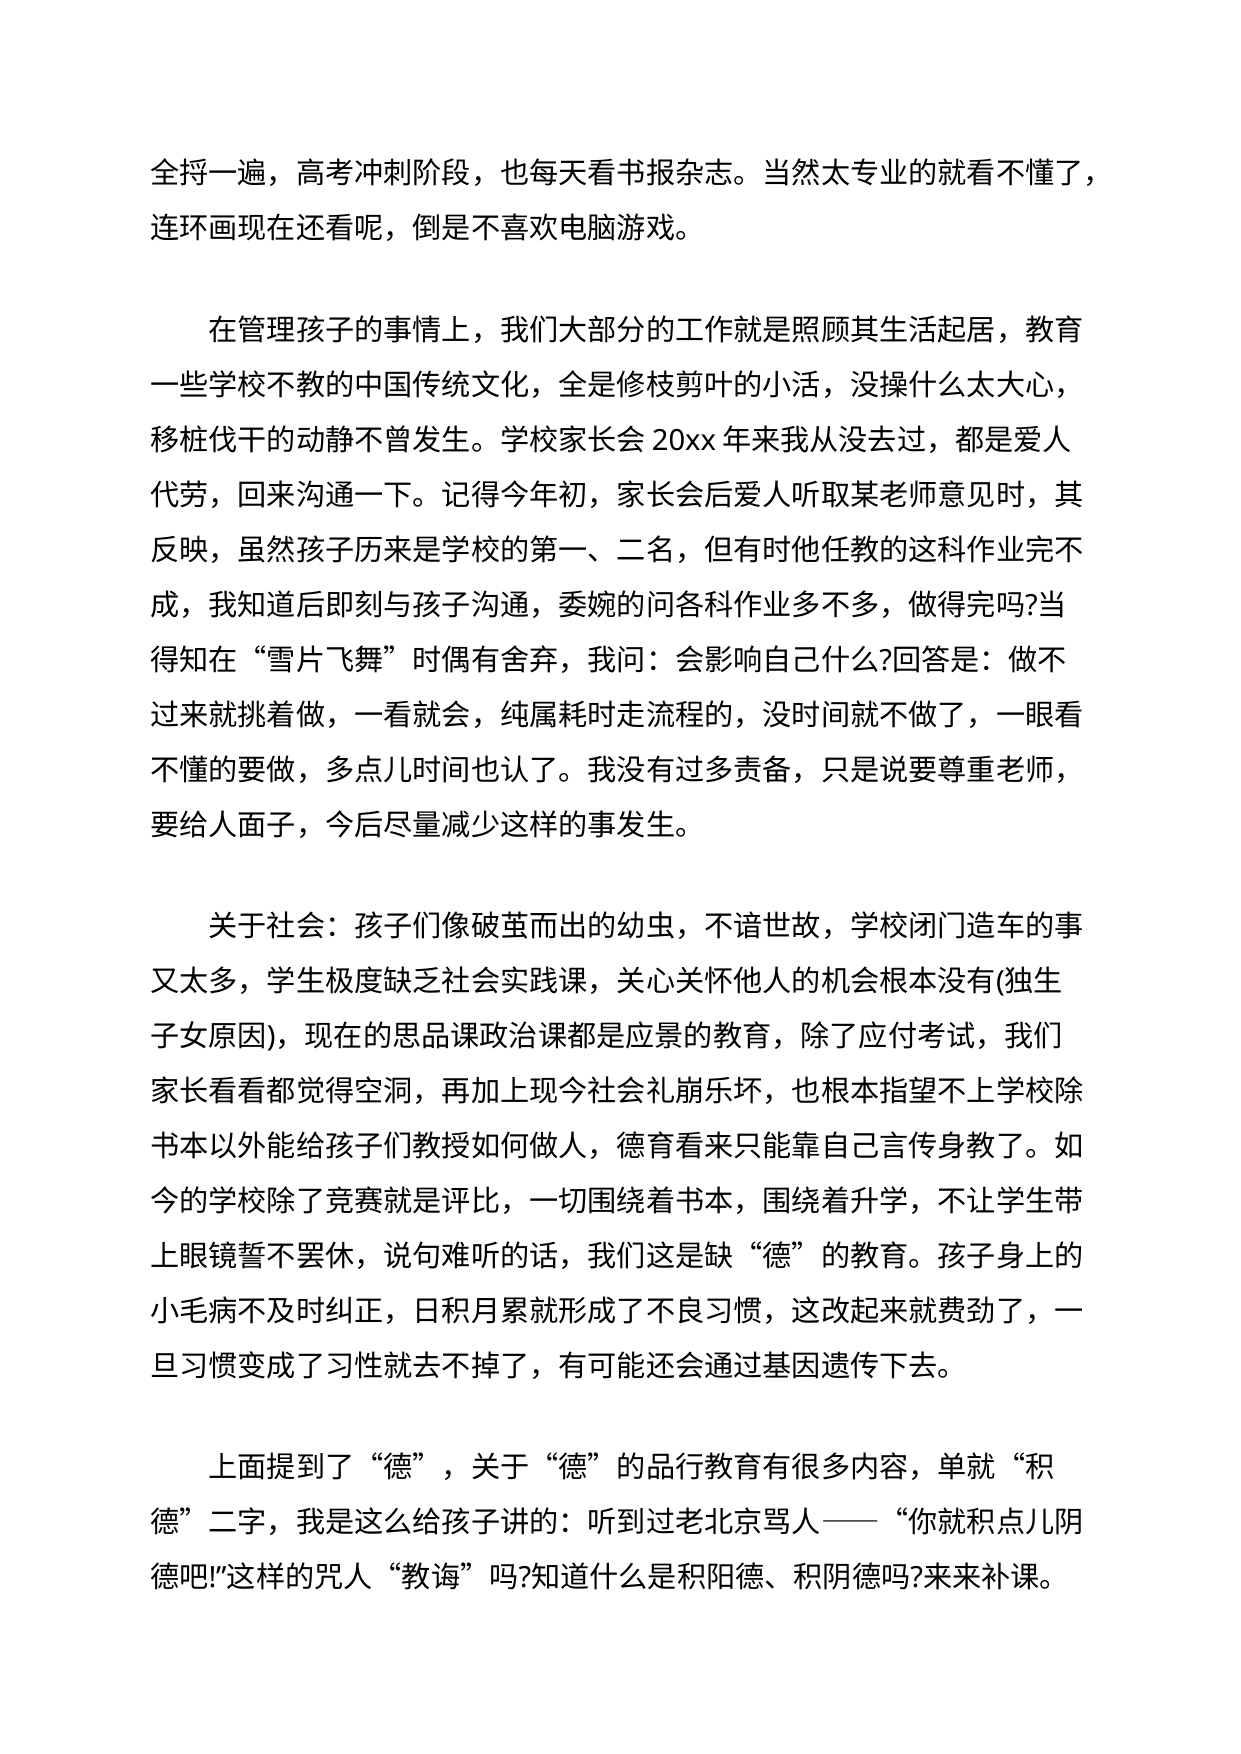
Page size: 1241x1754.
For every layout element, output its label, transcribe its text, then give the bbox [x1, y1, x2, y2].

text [150, 150, 1090, 247]
text 上面提到了“德”，关于“德”的品行教育有很多内容，单就“积德”二字，我是这么给孩子讲的：听到过老北京骂人——“你就积点儿阴德吧!”这样的咒人“教诲”吗?知道什么是积阳德、积阴德吗?来来补课。 [150, 1444, 1090, 1596]
text 关于社会：孩子们像破茧而出的幼虫，不谙世故，学校闭门造车的事又太多，学生极度缺乏社会实践课，关心关怀他人的机会根本没有(独生子女原因)，现在的思品课政治课都是应景的教育，除了应付考试，我们家长看看都觉得空洞，再加上现今社会礼崩乐坏，也根本指望不上学校除书本以外能给孩子们教授如何做人，德育看来只能靠自己言传身教了。如今的学校除了竞赛就是评比，一切围绕着书本，围绕着升学，不让学生带上眼镜誓不罢休，说句难听的话，我们这是缺“德”的教育。孩子身上的小毛病不及时纠正，日积月累就形成了不良习惯，这改起来就费劲了，一旦习惯变成了习性就去不掉了，有可能还会通过基因遗传下去。 [150, 903, 1090, 1384]
text 在管理孩子的事情上，我们大部分的工作就是照顾其生活起居，教育一些学校不教的中国传统文化，全是修枝剪叶的小活，没操什么太大心，移桩伐干的动静不曾发生。学校家长会20xx年来我从没去过，都是爱人代劳，回来沟通一下。记得今年初，家长会后爱人听取某老师意见时，其反映，虽然孩子历来是学校的第一、二名，但有时他任教的这科作业完不成，我知道后即刻与孩子沟通，委婉的问各科作业多不多，做得完吗?当得知在“雪片飞舞”时偶有舍弃，我问：会影响自己什么?回答是：做不过来就挑着做，一看就会，纯属耗时走流程的，没时间就不做了，一眼看不懂的要做，多点儿时间也认了。我没有过多责备，只是说要尊重老师，要给人面子，今后尽量减少这样的事发生。 [150, 307, 1090, 843]
